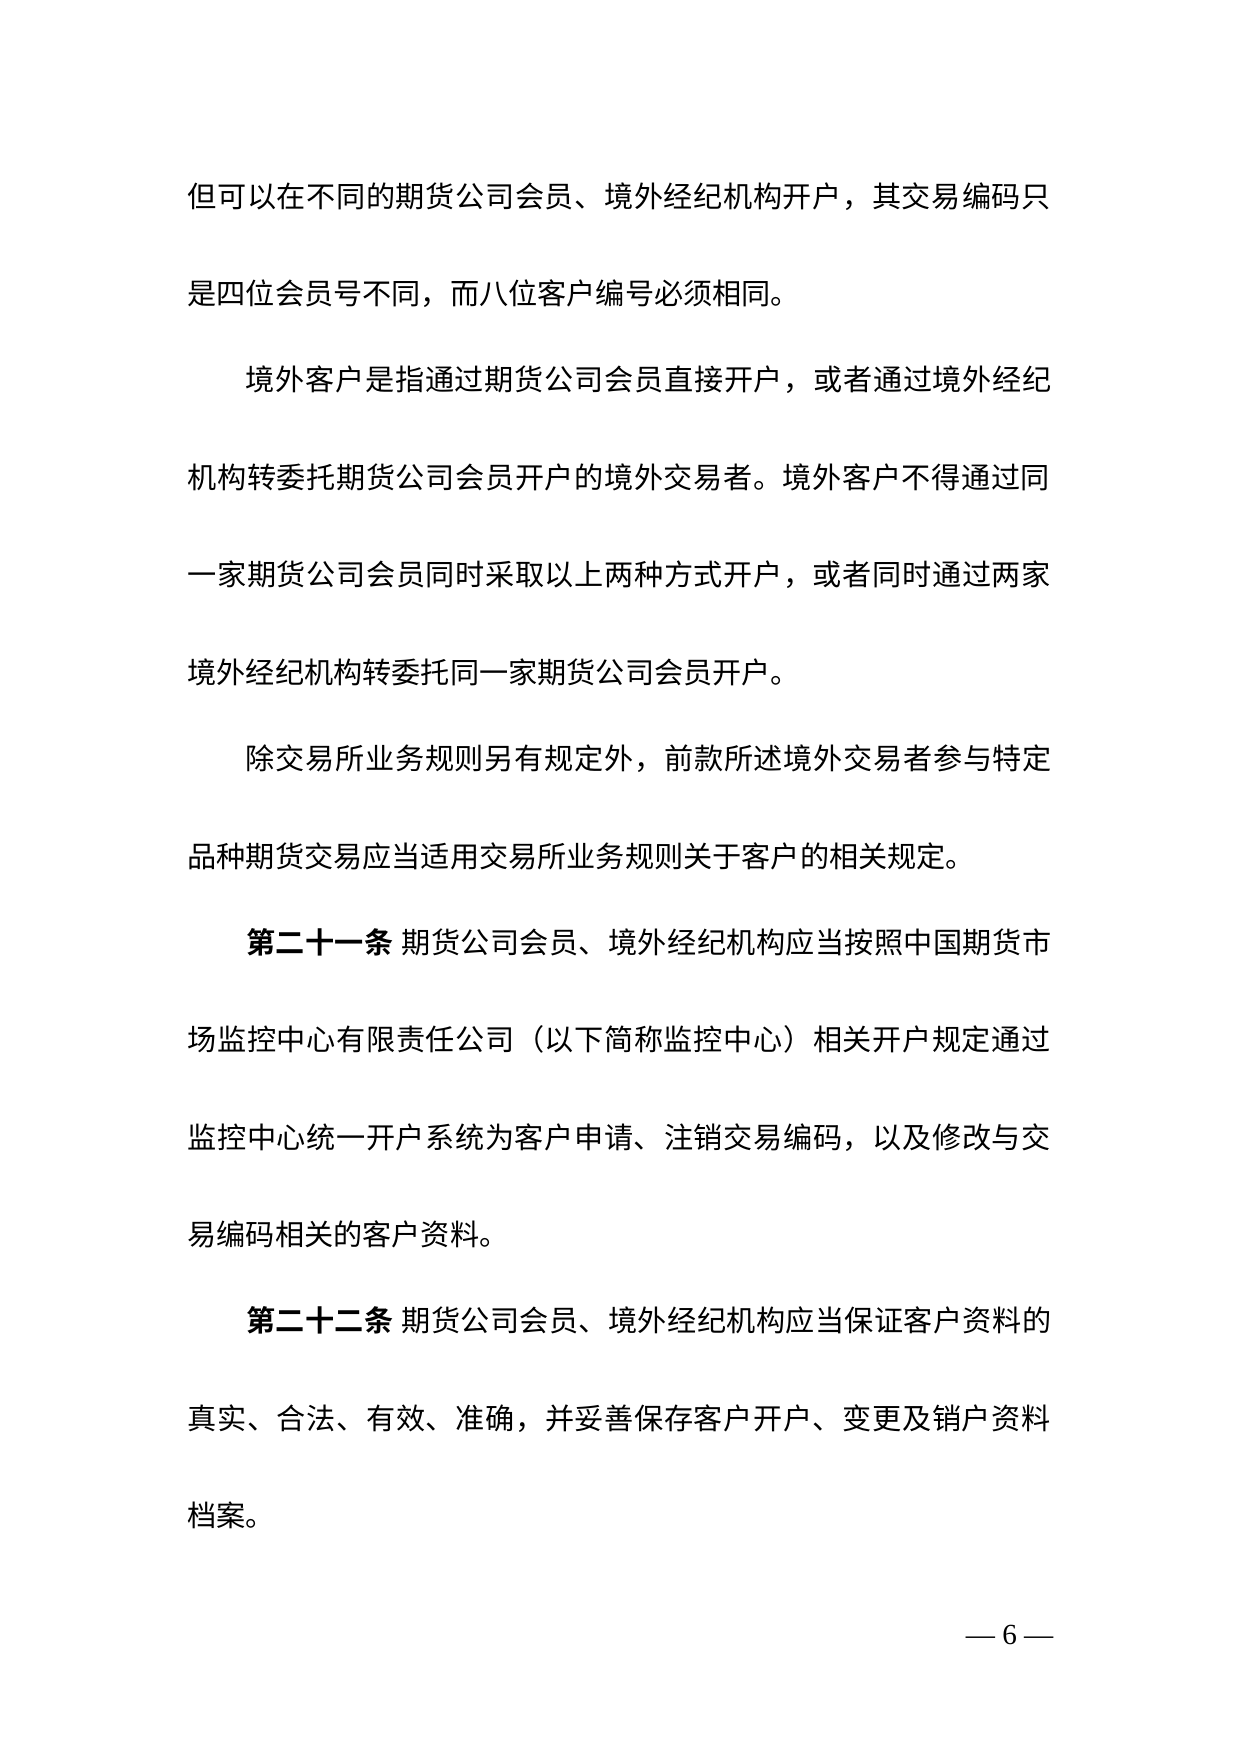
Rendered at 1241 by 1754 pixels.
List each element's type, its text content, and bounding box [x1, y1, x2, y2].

text 第二十一条 期货公司会员、境外经纪机构应当按照中国期货市场监控中心有限责任公司（以下简称监控中心）相关开户规定通过监控中心统一开户系统为客户申请、注销交易编码，以及修改与交易编码相关的客户资料。 [187, 908, 1053, 1265]
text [187, 162, 1053, 324]
text 第二十二条 期货公司会员、境外经纪机构应当保证客户资料的真实、合法、有效、准确，并妥善保存客户开户、变更及销户资料档案。 [187, 1287, 1053, 1547]
text 除交易所业务规则另有规定外，前款所述境外交易者参与特定品种期货交易应当适用交易所业务规则关于客户的相关规定。 [187, 724, 1053, 887]
text 境外客户是指通过期货公司会员直接开户，或者通过境外经纪机构转委托期货公司会员开户的境外交易者。境外客户不得通过同一家期货公司会员同时采取以上两种方式开户，或者同时通过两家境外经纪机构转委托同一家期货公司会员开户。 [187, 346, 1053, 703]
